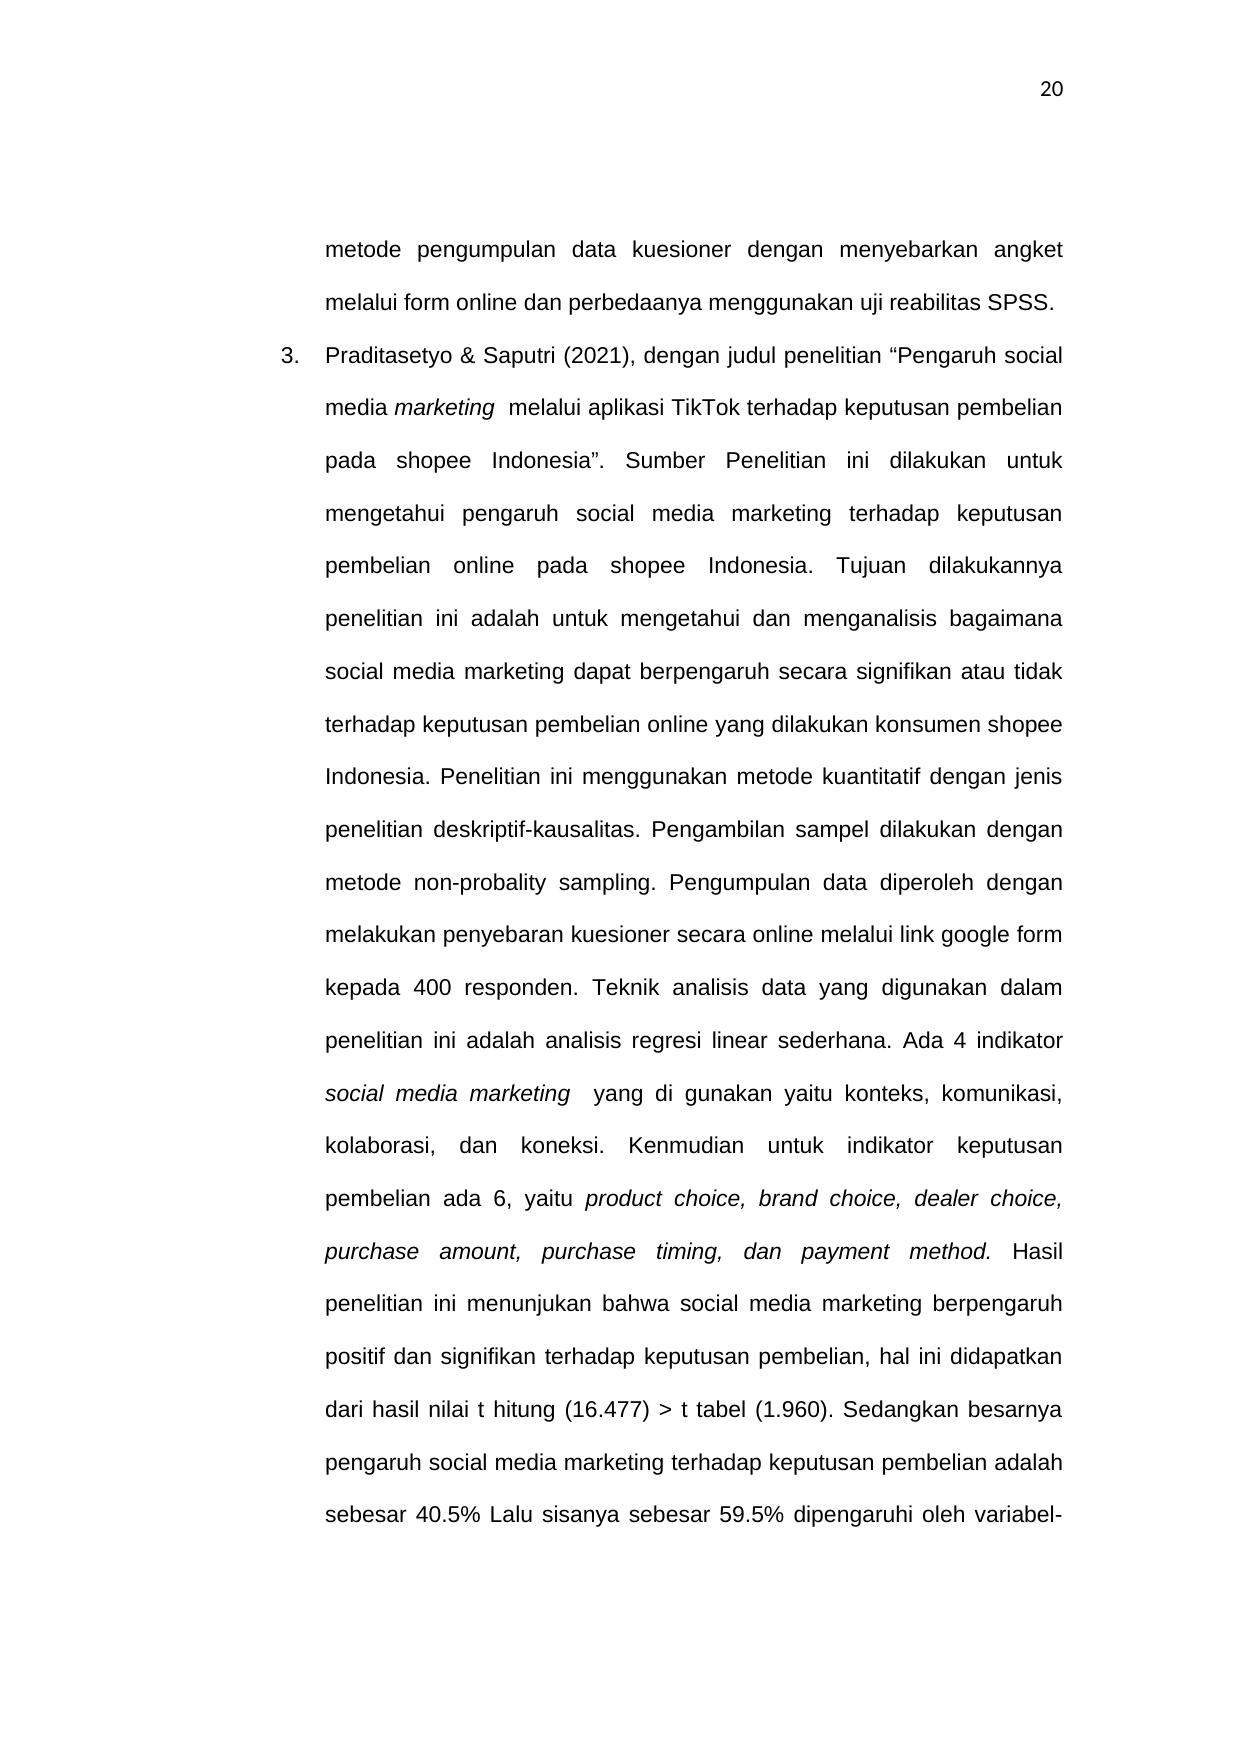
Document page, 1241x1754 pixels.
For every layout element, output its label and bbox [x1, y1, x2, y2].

list [281, 342, 1063, 1528]
list [281, 236, 1063, 315]
